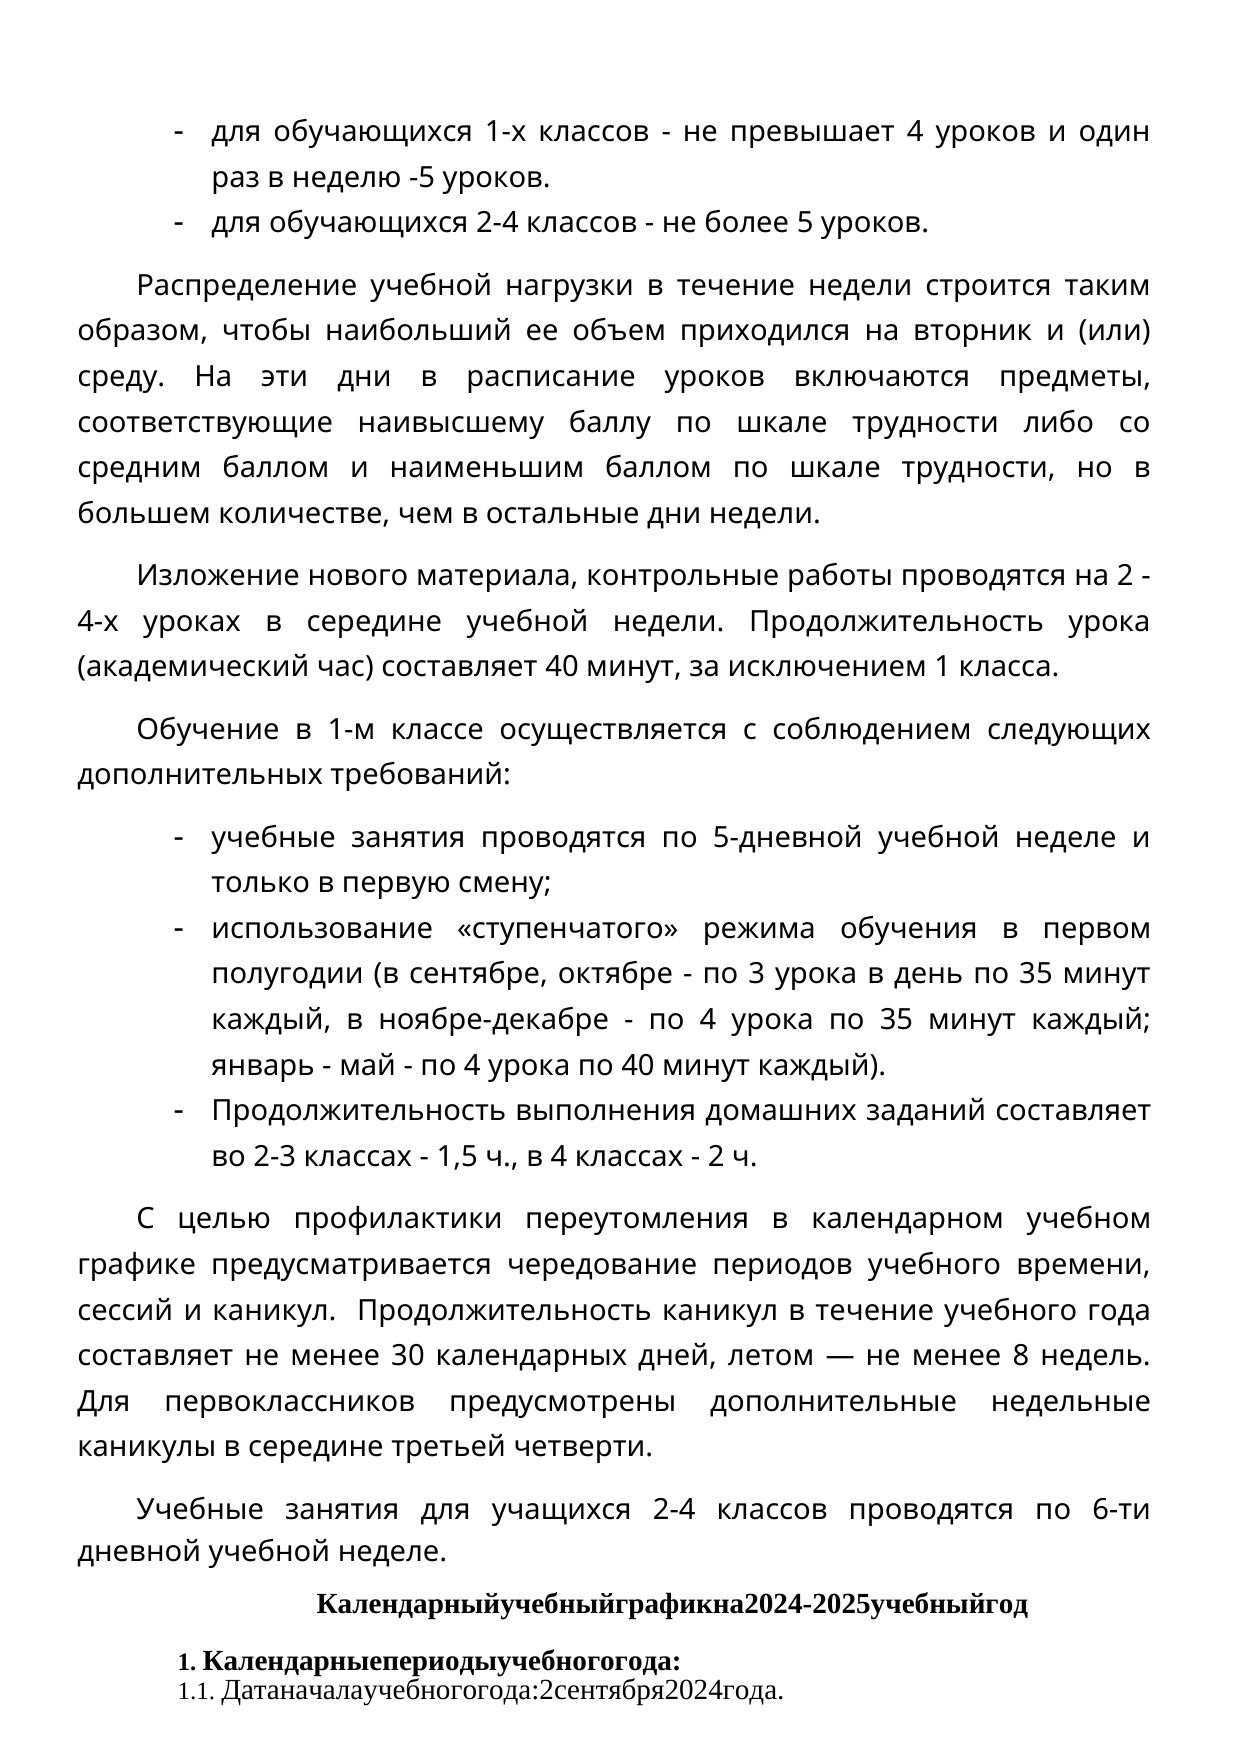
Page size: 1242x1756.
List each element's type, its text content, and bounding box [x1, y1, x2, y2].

list Календарныепериодыучебногогода: [177, 1648, 1152, 1676]
text Учебные занятия для учащихся 2-4 классов проводятся по 6-ти дневной учебной неделе. [77, 1488, 1152, 1570]
text Календарныйучебныйграфикна2024-2025учебныйгод [316, 1590, 1152, 1619]
list учебные занятия проводятся по 5-дневной учебной неделе и только в первую смену; [174, 816, 1152, 901]
text Распределение учебной нагрузки в течение недели строится таким образом, чтобы наибольший ее объем приходился на вторник и (или) среду. На эти дни в расписание уроков включаются предметы, соответствующие наивысшему баллу по шкале трудности либо со средним баллом и наименьшим баллом по шкале трудности, но в большем количестве, чем в остальные дни недели. [77, 264, 1152, 532]
text Обучение в 1-м классе осуществляется с соблюдением следующих дополнительных требований: [77, 708, 1152, 793]
list для обучающихся 1-х классов - не превышает 4 уроков и один раз в неделю -5 уроков. [174, 110, 1152, 196]
text Изложение нового материала, контрольные работы проводятся на 2 - 4-х уроках в середине учебной недели. Продолжительность урока (академический час) составляет 40 минут, за исключением 1 класса. [77, 554, 1152, 685]
text С целью профилактики переутомления в календарном учебном графике предусматривается чередование периодов учебного времени, сессий и каникул. Продолжительность каникул в течение учебного года составляет не менее 30 календарных дней, летом — не менее 8 недель. Для первоклассников предусмотрены дополнительные недельные каникулы в середине третьей четверти. [77, 1197, 1152, 1465]
list Продолжительность выполнения домашних заданий составляет во 2-3 классах - 1,5 ч., в 4 классах - 2 ч. [174, 1089, 1152, 1175]
list Датаначалаучебногогода:2сентября2024года. [177, 1676, 1152, 1705]
list использование «ступенчатого» режима обучения в первом полугодии (в сентябре, октябре - по 3 урока в день по 35 минут каждый, в ноябре-декабре - по 4 урока по 35 минут каждый; январь - май - по 4 урока по 40 минут каждый). [174, 907, 1152, 1084]
list для обучающихся 2-4 классов - не более 5 уроков. [174, 202, 1152, 241]
